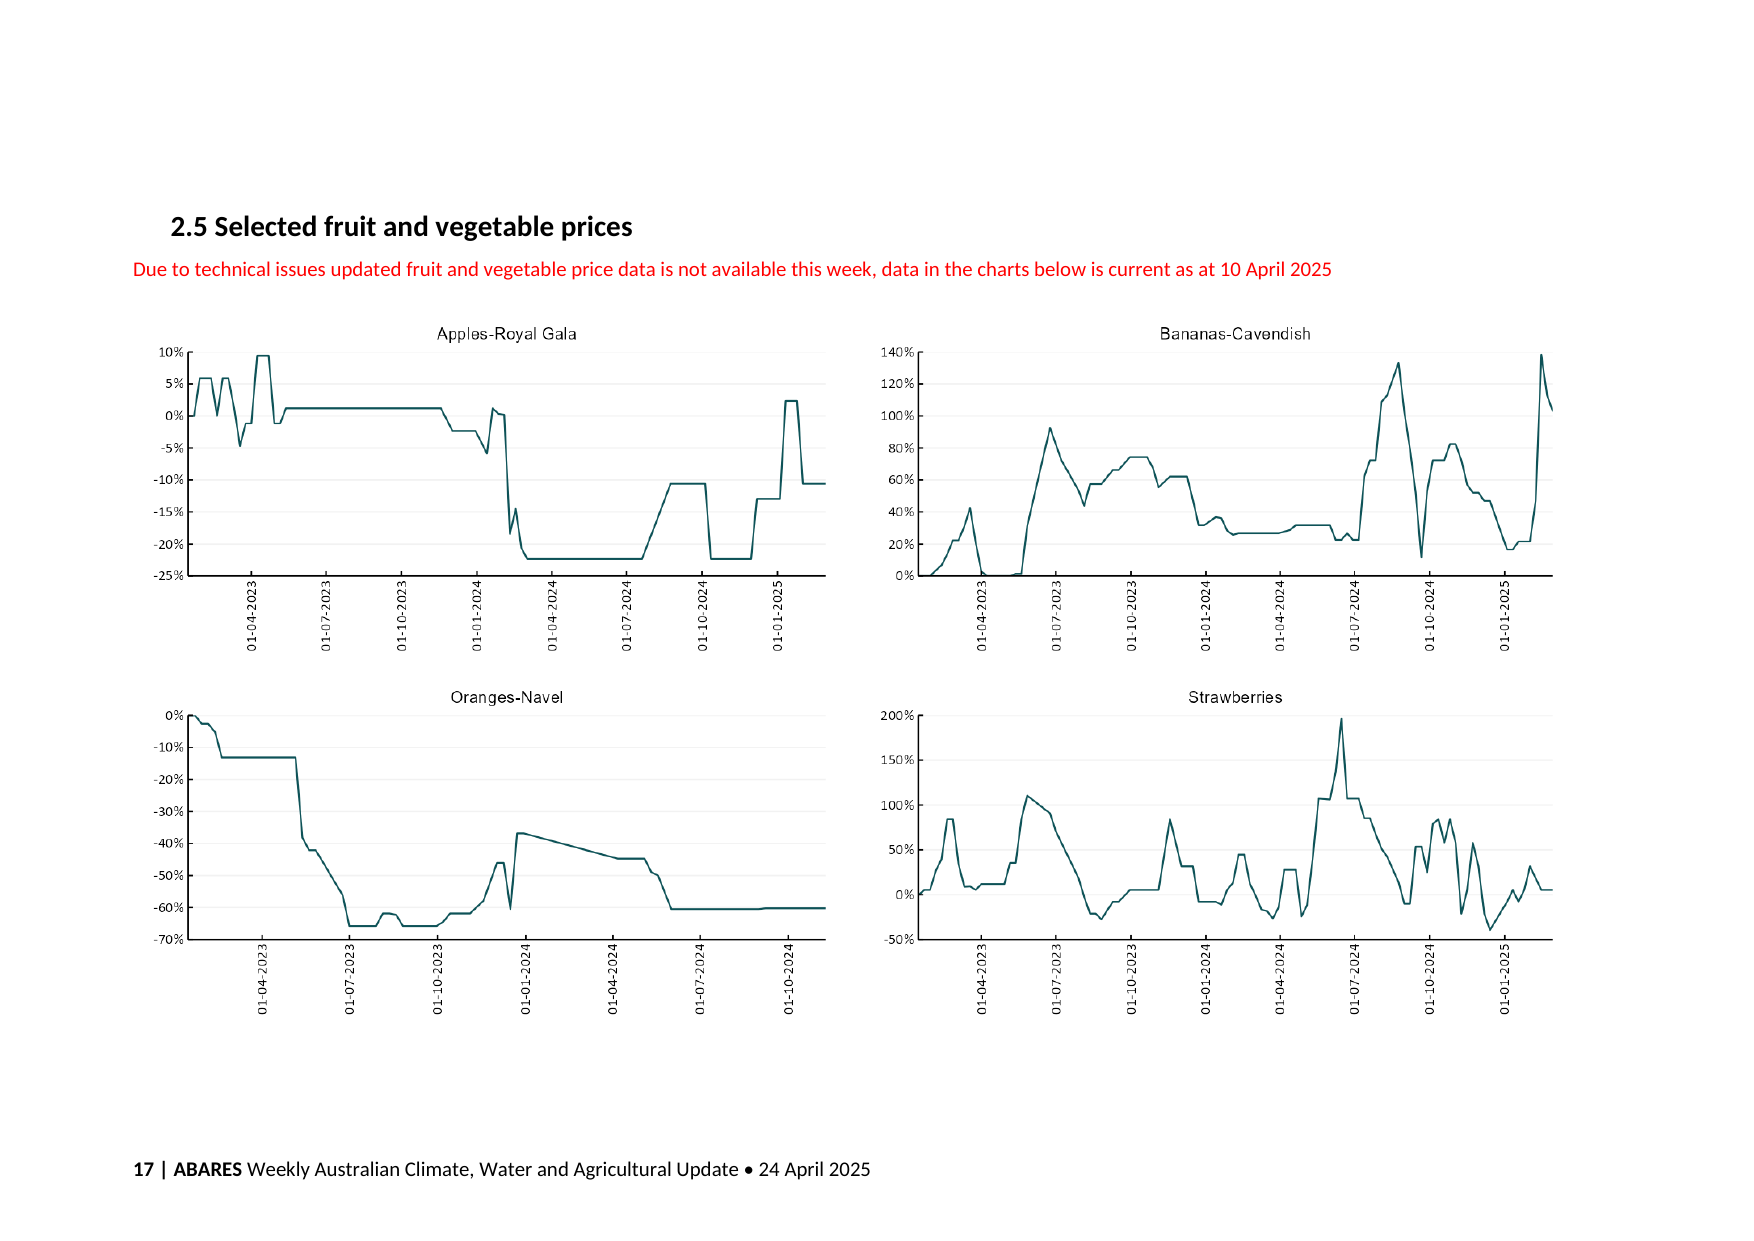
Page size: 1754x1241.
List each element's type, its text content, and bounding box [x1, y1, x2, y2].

subtitle Selected fruit and vegetable prices [170, 208, 1621, 243]
text Due to technical issues updated fruit and vegetable price data is not available this week, data in the charts below is current as at 10 April 2025 [133, 256, 1621, 281]
picture [132, 310, 1586, 1037]
